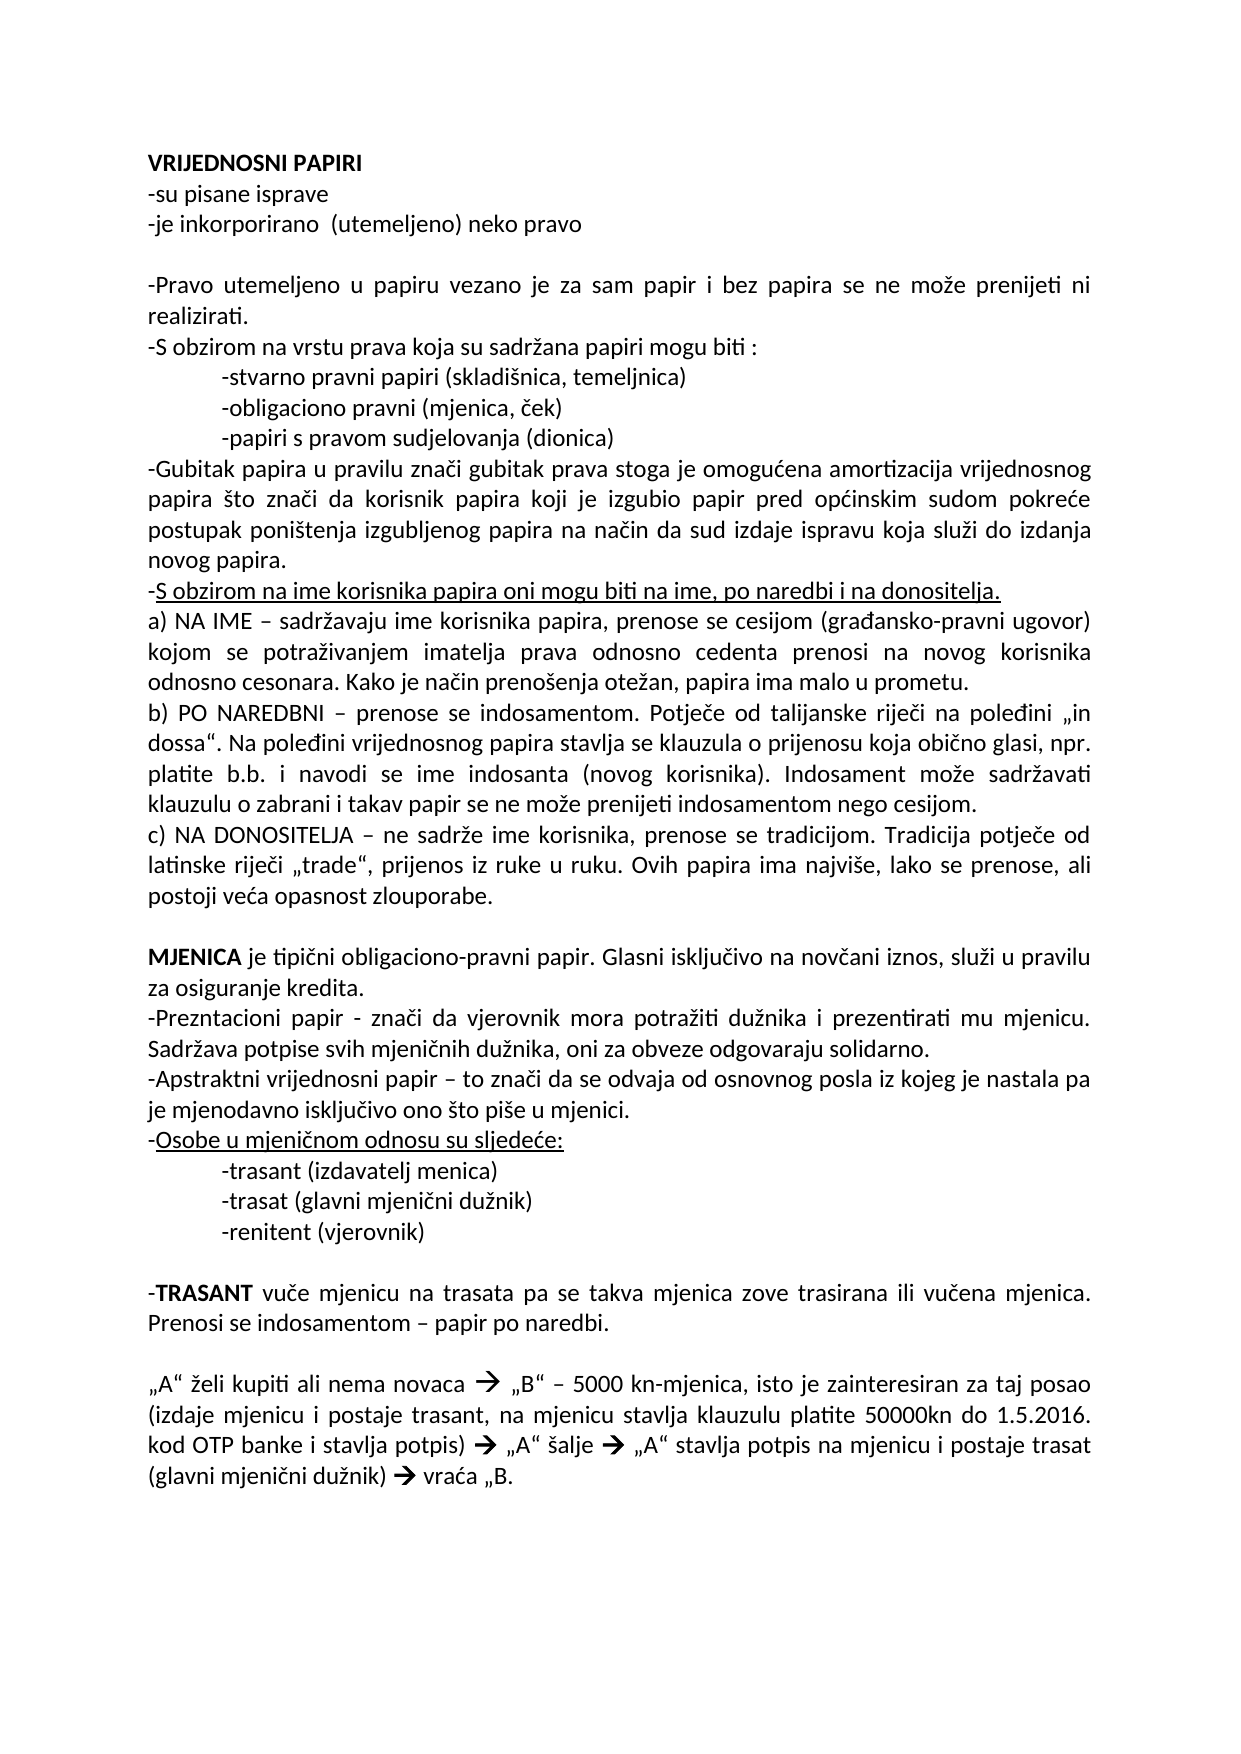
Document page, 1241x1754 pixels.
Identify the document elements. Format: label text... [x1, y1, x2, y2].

text -Prezntacioni papir - znači da vjerovnik mora potražiti dužnika i prezentirati mu mjenicu. Sadržava potpise svih mjeničnih dužnika, oni za obveze odgovaraju solidarno. [148, 1002, 1093, 1063]
text -trasant (izdavatelj menica) [148, 1155, 1093, 1185]
text -papiri s pravom sudjelovanja (dionica) [148, 422, 1093, 453]
text -TRASANT vuče mjenicu na trasata pa se takva mjenica zove trasirana ili vučena mjenica. Prenosi se indosamentom – papir po naredbi. [148, 1277, 1093, 1338]
text c) NA DONOSITELJA – ne sadrže ime korisnika, prenose se tradicijom. Tradicija potječe od latinske riječi „trade“, prijenos iz ruke u ruku. Ovih papira ima najviše, lako se prenose, ali postoji veća opasnost zlouporabe. [148, 819, 1093, 911]
text MJENICA je tipični obligaciono-pravni papir. Glasni isključivo na novčani iznos, služi u pravilu za osiguranje kredita. [148, 941, 1093, 1002]
text -stvarno pravni papiri (skladišnica, temeljnica) [148, 361, 1093, 392]
text b) PO NAREDBNI – prenose se indosamentom. Potječe od talijanske riječi na poleđini „in dossa“. Na poleđini vrijednosnog papira stavlja se klauzula o prijenosu koja obično glasi, npr. platite b.b. i navodi se ime indosanta (novog korisnika). Indosament može sadržavati klauzulu o zabrani i takav papir se ne može prenijeti indosamentom nego cesijom. [148, 697, 1093, 819]
text VRIJEDNOSNI PAPIRI [148, 148, 1093, 178]
text -S obzirom na vrstu prava koja su sadržana papiri mogu biti : [148, 331, 1093, 361]
text -Pravo utemeljeno u papiru vezano je za sam papir i bez papira se ne može prenijeti ni realizirati. [148, 270, 1093, 331]
text a) NA IME – sadržavaju ime korisnika papira, prenose se cesijom (građansko-pravni ugovor) kojom se potraživanjem imatelja prava odnosno cedenta prenosi na novog korisnika odnosno cesonara. Kako je način prenošenja otežan, papira ima malo u prometu. [148, 605, 1093, 697]
text -Gubitak papira u pravilu znači gubitak prava stoga je omogućena amortizacija vrijednosnog papira što znači da korisnik papira koji je izgubio papir pred općinskim sudom pokreće postupak poništenja izgubljenog papira na način da sud izdaje ispravu koja služi do izdanja novog papira. [148, 453, 1093, 575]
text -renitent (vjerovnik) [148, 1216, 1093, 1246]
text -obligaciono pravni (mjenica, ček) [148, 392, 1093, 422]
text -Apstraktni vrijednosni papir – to znači da se odvaja od osnovnog posla iz kojeg je nastala pa je mjenodavno isključivo ono što piše u mjenici. [148, 1063, 1093, 1124]
text -S obzirom na ime korisnika papira oni mogu biti na ime, po naredbi i na donositelja. [148, 575, 1093, 605]
text -su pisane isprave [148, 178, 1093, 209]
text -Osobe u mjeničnom odnosu su sljedeće: [148, 1124, 1093, 1155]
text -je inkorporirano (utemeljeno) neko pravo [148, 209, 1093, 239]
text -trasat (glavni mjenični dužnik) [148, 1185, 1093, 1216]
text „A“ želi kupiti ali nema novaca „B“ – 5000 kn-mjenica, isto je zainteresiran za taj posao (izdaje mjenicu i postaje trasant, na mjenicu stavlja klauzulu platite 50000kn do 1.5.2016. kod OTP banke i stavlja potpis) „A“ šalje „A“ stavlja potpis na mjenicu i postaje trasat (glavni mjenični dužnik) vraća „B. [148, 1368, 1093, 1491]
